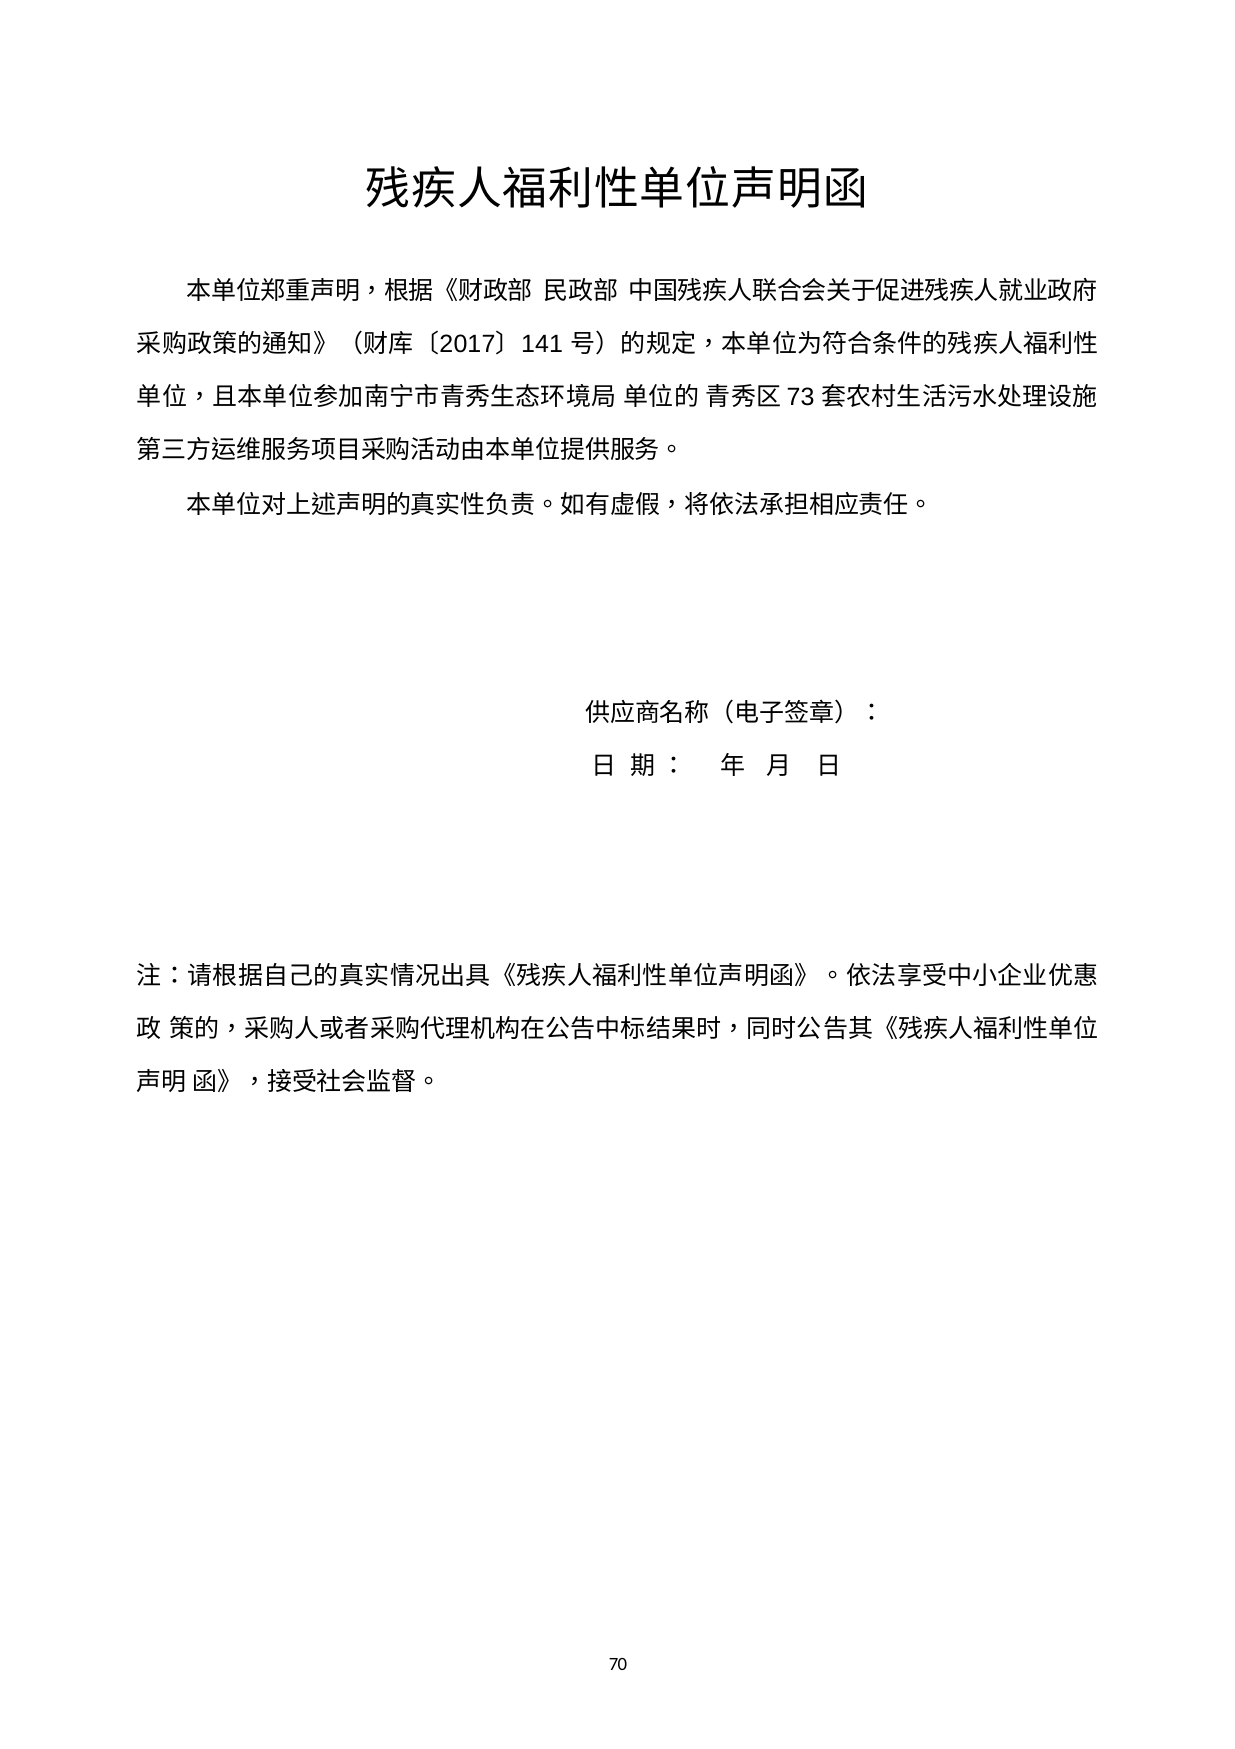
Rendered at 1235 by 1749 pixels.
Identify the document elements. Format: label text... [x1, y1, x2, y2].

text 残疾人福利性单位声明函 [366, 163, 1098, 215]
text 日 期 ： 年 月 日 [591, 750, 1098, 781]
text 本单位郑重声明，根据《财政部 民政部 中国残疾人联合会关于促进残疾人就业政府 采购政策的通知》（财库〔2017〕141 号）的规定，本单位为符合条件的残疾人福利性 单位，且本单位参加南宁市青秀生态环境局 单位的 青秀区73 套农村生活污水处理设施 第三方运维服务项目采购活动由本单位提供服务。 [137, 273, 1098, 466]
text 本单位对上述声明的真实性负责。如有虚假，将依法承担相应责任。 [187, 489, 1098, 520]
text 注：请根据自己的真实情况出具《残疾人福利性单位声明函》。依法享受中小企业优惠政 策的，采购人或者采购代理机构在公告中标结果时，同时公告其《残疾人福利性单位声明 函》，接受社会监督。 [137, 958, 1098, 1097]
text 供应商名称（电子签章）： [387, 697, 1098, 728]
